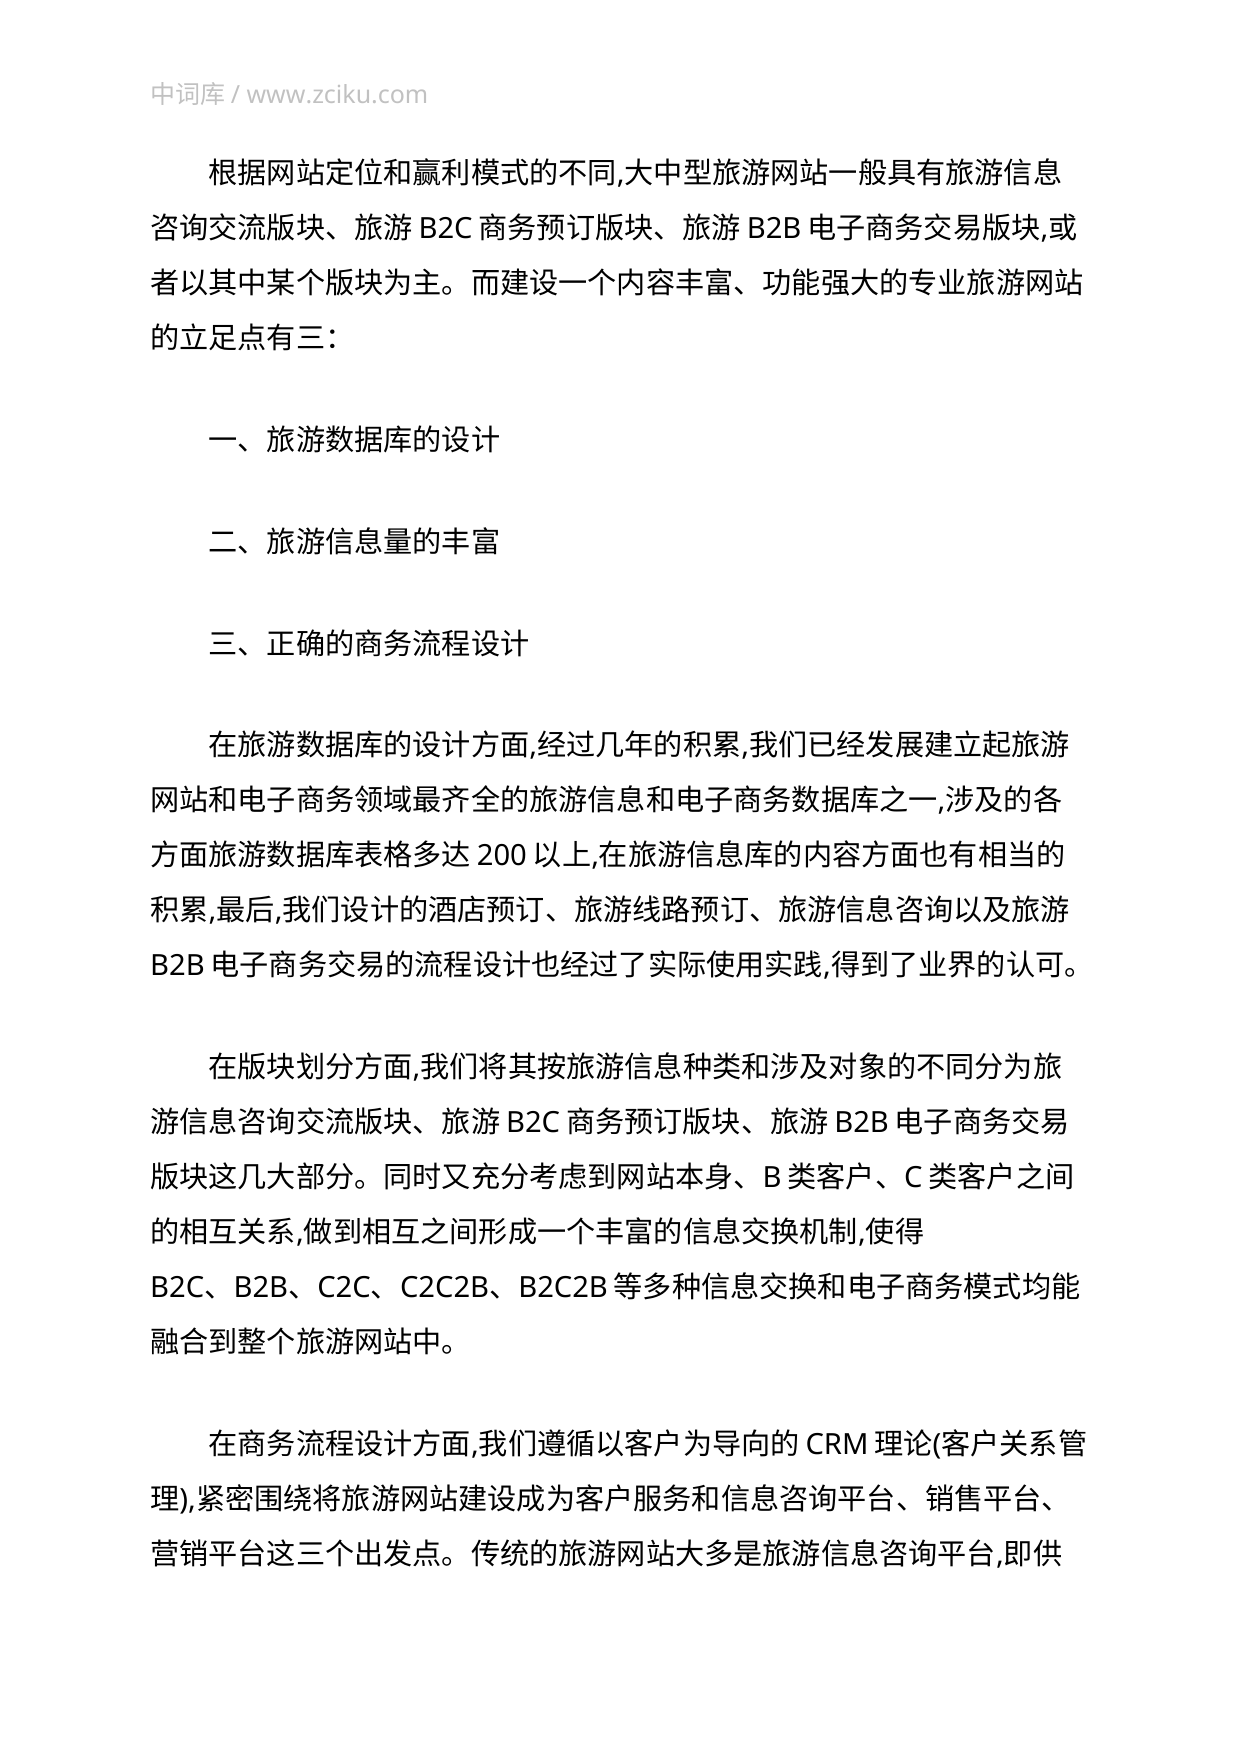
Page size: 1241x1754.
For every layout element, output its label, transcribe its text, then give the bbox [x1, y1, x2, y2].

text 在版块划分方面,我们将其按旅游信息种类和涉及对象的不同分为旅游信息咨询交流版块、旅游B2C商务预订版块、旅游B2B电子商务交易版块这几大部分。同时又充分考虑到网站本身、B类客户、C类客户之间的相互关系,做到相互之间形成一个丰富的信息交换机制,使得B2C、B2B、C2C、C2C2B、B2C2B等多种信息交换和电子商务模式均能融合到整个旅游网站中。 [150, 1044, 1090, 1361]
text 二、旅游信息量的丰富 [150, 518, 1090, 561]
text 根据网站定位和赢利模式的不同,大中型旅游网站一般具有旅游信息咨询交流版块、旅游B2C商务预订版块、旅游B2B电子商务交易版块,或者以其中某个版块为主。而建设一个内容丰富、功能强大的专业旅游网站的立足点有三： [150, 150, 1090, 357]
text 在旅游数据库的设计方面,经过几年的积累,我们已经发展建立起旅游网站和电子商务领域最齐全的旅游信息和电子商务数据库之一,涉及的各方面旅游数据库表格多达200以上,在旅游信息库的内容方面也有相当的积累,最后,我们设计的酒店预订、旅游线路预订、旅游信息咨询以及旅游B2B电子商务交易的流程设计也经过了实际使用实践,得到了业界的认可。 [150, 722, 1090, 984]
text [150, 1421, 1090, 1573]
text 一、旅游数据库的设计 [150, 417, 1090, 459]
text 三、正确的商务流程设计 [150, 620, 1090, 662]
